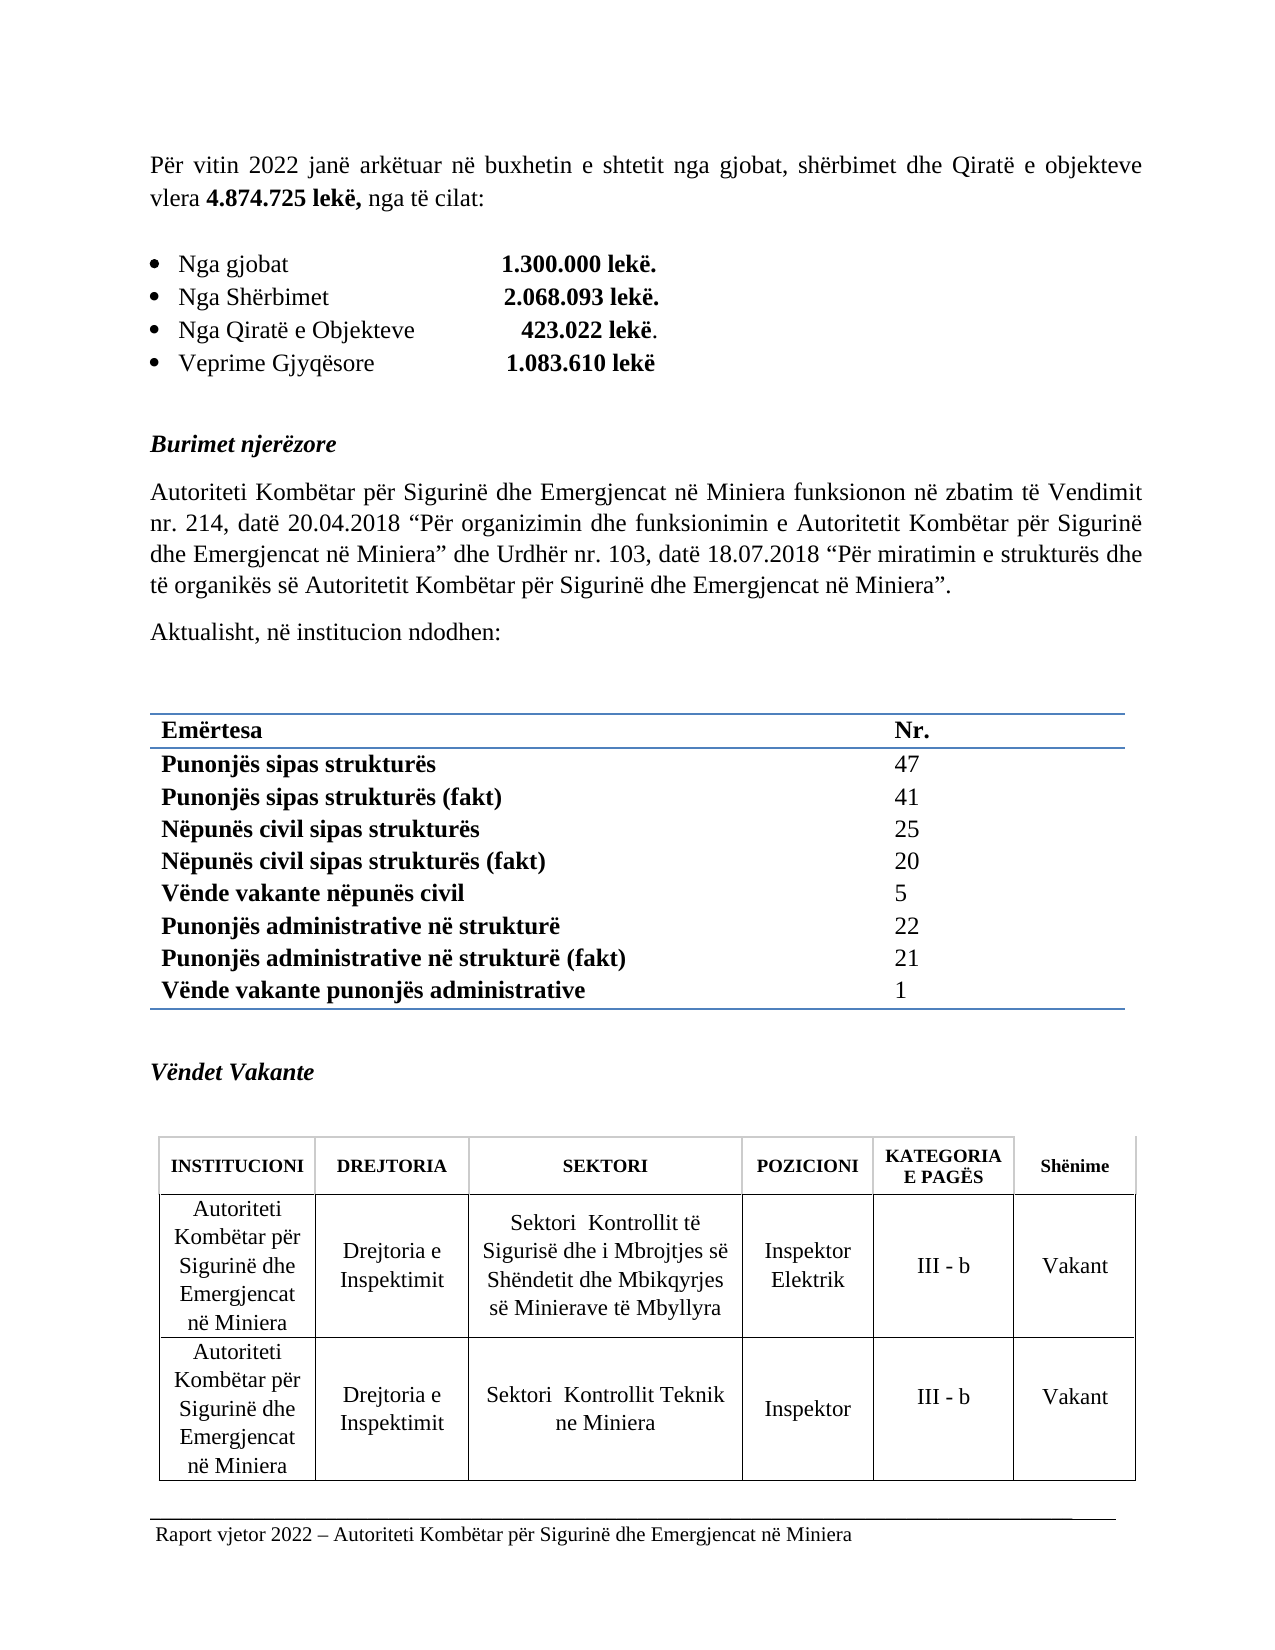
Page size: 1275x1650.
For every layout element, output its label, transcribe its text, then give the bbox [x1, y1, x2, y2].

table_header POZICIONI [743, 1138, 872, 1194]
table_header KATEGORIA E PAGËS [874, 1138, 1013, 1194]
table_cell Punonjës administrative në strukturë (fakt) [150, 943, 883, 975]
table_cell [316, 1338, 468, 1480]
table_cell 22 [883, 911, 1125, 943]
text Për vitin 2022 janë arkëtuar në buxhetin e shtetit nga gjobat, shërbimet dhe Qiratë e objekteve vlera 4.874.725 lekë, nga të cilat: [150, 150, 1144, 212]
list Nga Qiratë e Objekteve 423.022 lekë. [150, 315, 1144, 344]
table_header INSTITUCIONI [160, 1138, 314, 1194]
table_cell Vakant [1014, 1337, 1135, 1480]
table_header SEKTORI [470, 1138, 741, 1194]
table_cell 47 [883, 749, 1125, 782]
table_cell 21 [883, 943, 1125, 975]
text Aktualisht, në institucion ndodhen: [150, 617, 1144, 646]
text Autoriteti Kombëtar për Sigurinë dhe Emergjencat në Miniera funksionon në zbatim të Vendimit nr. 214, datë 20.04.2018 “Për organizimin dhe funksionimin e Autoritetit Kombëtar për Sigurinë dhe Emergjencat në Miniera” dhe Urdhër nr. 103, datë 18.07.2018 “Për miratimin e strukturës dhe të organikës së Autoritetit Kombëtar për Sigurinë dhe Emergjencat në Miniera”. [150, 477, 1144, 598]
table_cell III - b [874, 1338, 1013, 1480]
table_cell Punonjës sipas strukturës (fakt) [150, 782, 883, 814]
table_cell Nëpunës civil sipas strukturës (fakt) [150, 846, 883, 878]
table_cell Punonjës administrative në strukturë [150, 911, 883, 943]
table_cell 25 [883, 814, 1125, 846]
list Nga Shërbimet 2.068.093 lekë. [150, 282, 1144, 311]
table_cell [160, 1195, 315, 1337]
table_cell Sektori Kontrollit të Sigurisë dhe i Mbrojtjes së Shëndetit dhe Mbikqyrjes së Minierave të Mbyllyra [469, 1195, 742, 1337]
table_header DREJTORIA [316, 1138, 468, 1194]
table_cell Punonjës sipas strukturës [150, 749, 883, 782]
text Vëndet Vakante [150, 1057, 1144, 1086]
table_cell 41 [883, 782, 1125, 814]
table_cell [160, 1338, 315, 1480]
table_cell Vënde vakante punonjës administrative [150, 975, 883, 1008]
table_cell III - b [874, 1195, 1013, 1337]
table_cell Nëpunës civil sipas strukturës [150, 814, 883, 846]
table_cell 5 [883, 879, 1125, 911]
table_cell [469, 1338, 742, 1480]
table_cell 1 [883, 975, 1125, 1008]
list Veprime Gjyqësore 1.083.610 lekë [150, 348, 1144, 377]
table_cell Vënde vakante nëpunës civil [150, 879, 883, 911]
table_header Emërtesa [150, 715, 883, 747]
table_cell Vakant [1014, 1194, 1135, 1337]
table_header Nr. [883, 715, 1125, 747]
table_cell Inspektor Elektrik [743, 1195, 873, 1337]
table_cell 20 [883, 846, 1125, 878]
text Burimet njerëzore [150, 429, 1144, 458]
table_header Shënime [1015, 1136, 1135, 1194]
table_cell Drejtoria e Inspektimit [316, 1195, 468, 1337]
list Nga gjobat 1.300.000 lekë. [150, 249, 1144, 278]
table_cell Inspektor [743, 1338, 873, 1480]
